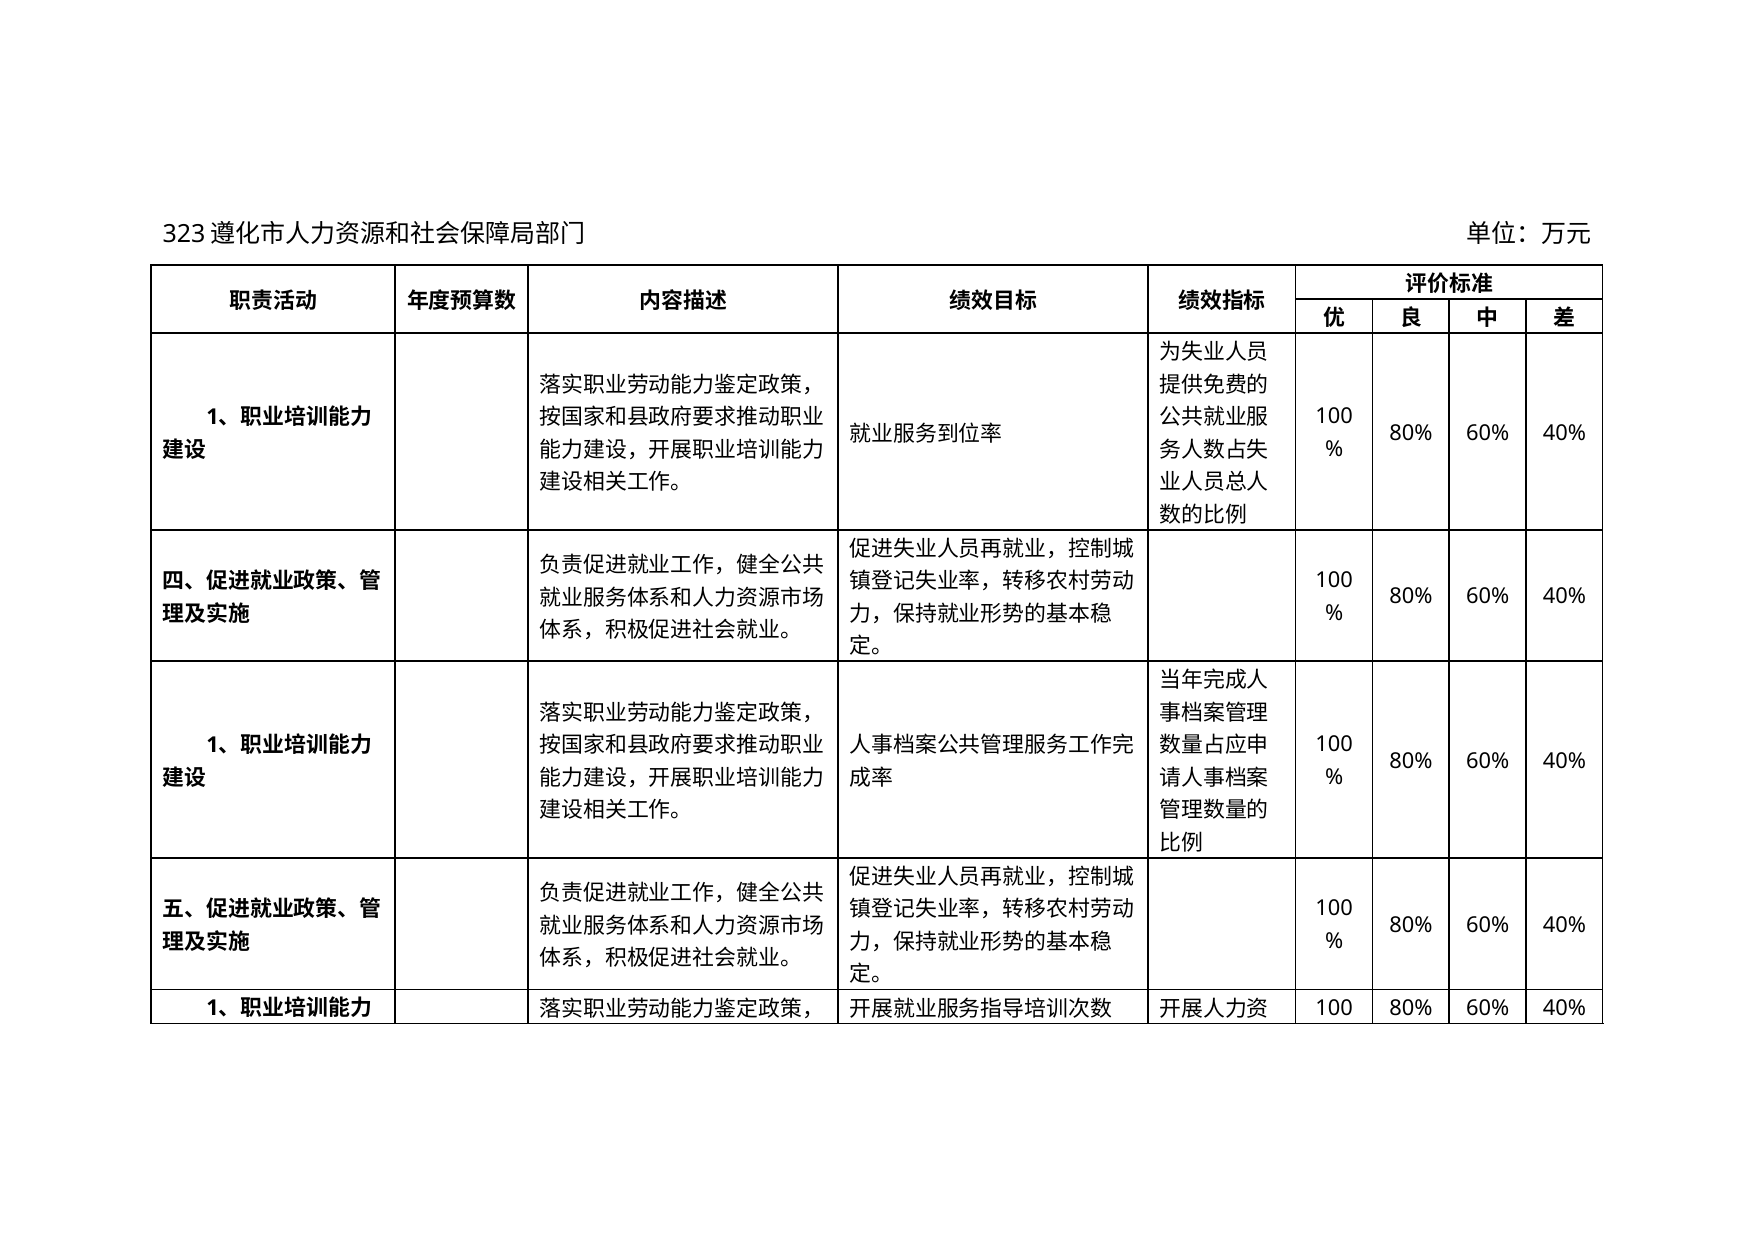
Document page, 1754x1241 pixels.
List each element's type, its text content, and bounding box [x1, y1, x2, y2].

table_cell 落实职业劳动能力鉴定政策，按国家和县政府要求推动职业能力建设，开展职业培训能力建设相关工作。 [529, 662, 837, 857]
table_cell 评价标准 [1296, 266, 1602, 298]
table_cell 为失业人员提供免费的公共就业服务人数占失业人员总人数的比例 [1149, 334, 1295, 529]
table_cell 100% [1296, 531, 1372, 660]
table_cell 负责促进就业工作，健全公共就业服务体系和人力资源市场体系，积极促进社会就业。 [529, 531, 837, 660]
table_cell [396, 334, 527, 529]
table_cell 60% [1450, 662, 1525, 857]
table_cell 60% [1450, 334, 1525, 529]
table_cell 100% [1296, 990, 1372, 1023]
table_cell 100% [1296, 859, 1372, 988]
table_cell 60% [1450, 531, 1525, 660]
table_cell 职责活动 [152, 266, 394, 332]
table_cell 四、促进就业政策、管理及实施 [152, 531, 394, 660]
table_cell 年度预算数 [396, 266, 527, 332]
table_cell 80% [1373, 990, 1448, 1023]
table_cell 1、职业培训能力建设 [152, 334, 394, 529]
table_cell 100% [1296, 662, 1372, 857]
table_cell 40% [1527, 531, 1602, 660]
table_cell [396, 990, 527, 1023]
table_cell [396, 859, 527, 988]
table_cell 80% [1373, 334, 1448, 529]
table_cell 绩效目标 [839, 266, 1147, 332]
table_cell 80% [1373, 531, 1448, 660]
table_header 单位：万元 [1296, 199, 1602, 264]
table_cell 五、促进就业政策、管理及实施 [152, 859, 394, 988]
table_cell 优 [1296, 300, 1372, 332]
table_cell 负责促进就业工作，健全公共就业服务体系和人力资源市场体系，积极促进社会就业。 [529, 859, 837, 988]
table_cell 80% [1373, 662, 1448, 857]
table_cell 60% [1450, 859, 1525, 988]
table_cell 60% [1450, 990, 1525, 1023]
table_cell 就业服务到位率 [839, 334, 1147, 529]
table_cell 中 [1450, 300, 1525, 332]
table_cell 人事档案公共管理服务工作完成率 [839, 662, 1147, 857]
table_cell 40% [1527, 859, 1602, 988]
table_cell 绩效指标 [1149, 266, 1295, 332]
table_cell 1、职业培训能力建设 [152, 662, 394, 857]
table_cell [1149, 531, 1295, 660]
table_cell [396, 662, 527, 857]
table_cell 良 [1373, 300, 1448, 332]
table_cell 促进失业人员再就业，控制城镇登记失业率，转移农村劳动力，保持就业形势的基本稳定。 [839, 531, 1147, 660]
table_cell 当年完成人事档案管理数量占应申请人事档案管理数量的比例 [1149, 662, 1295, 857]
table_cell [529, 990, 837, 1023]
table_cell [1149, 859, 1295, 988]
table_cell 落实职业劳动能力鉴定政策，按国家和县政府要求推动职业能力建设，开展职业培训能力建设相关工作。 [529, 334, 837, 529]
table_cell 开展就业服务指导培训次数 [839, 990, 1147, 1023]
table_cell [396, 531, 527, 660]
table_cell 40% [1527, 662, 1602, 857]
table_cell 促进失业人员再就业，控制城镇登记失业率，转移农村劳动力，保持就业形势的基本稳定。 [839, 859, 1147, 988]
table_cell 80% [1373, 859, 1448, 988]
table_cell 差 [1527, 300, 1602, 332]
table_cell 40% [1527, 334, 1602, 529]
table_cell 开展人力资源服务业、家庭服务业工作、就业服务指导等内容培训次数 [1149, 990, 1295, 1023]
table_cell 内容描述 [529, 266, 837, 332]
table_cell 1、职业培训能力建设 [152, 990, 394, 1023]
table_cell 100% [1296, 334, 1372, 529]
table_header 323遵化市人力资源和社会保障局部门 [152, 199, 1295, 264]
table_cell 40% [1527, 990, 1602, 1023]
